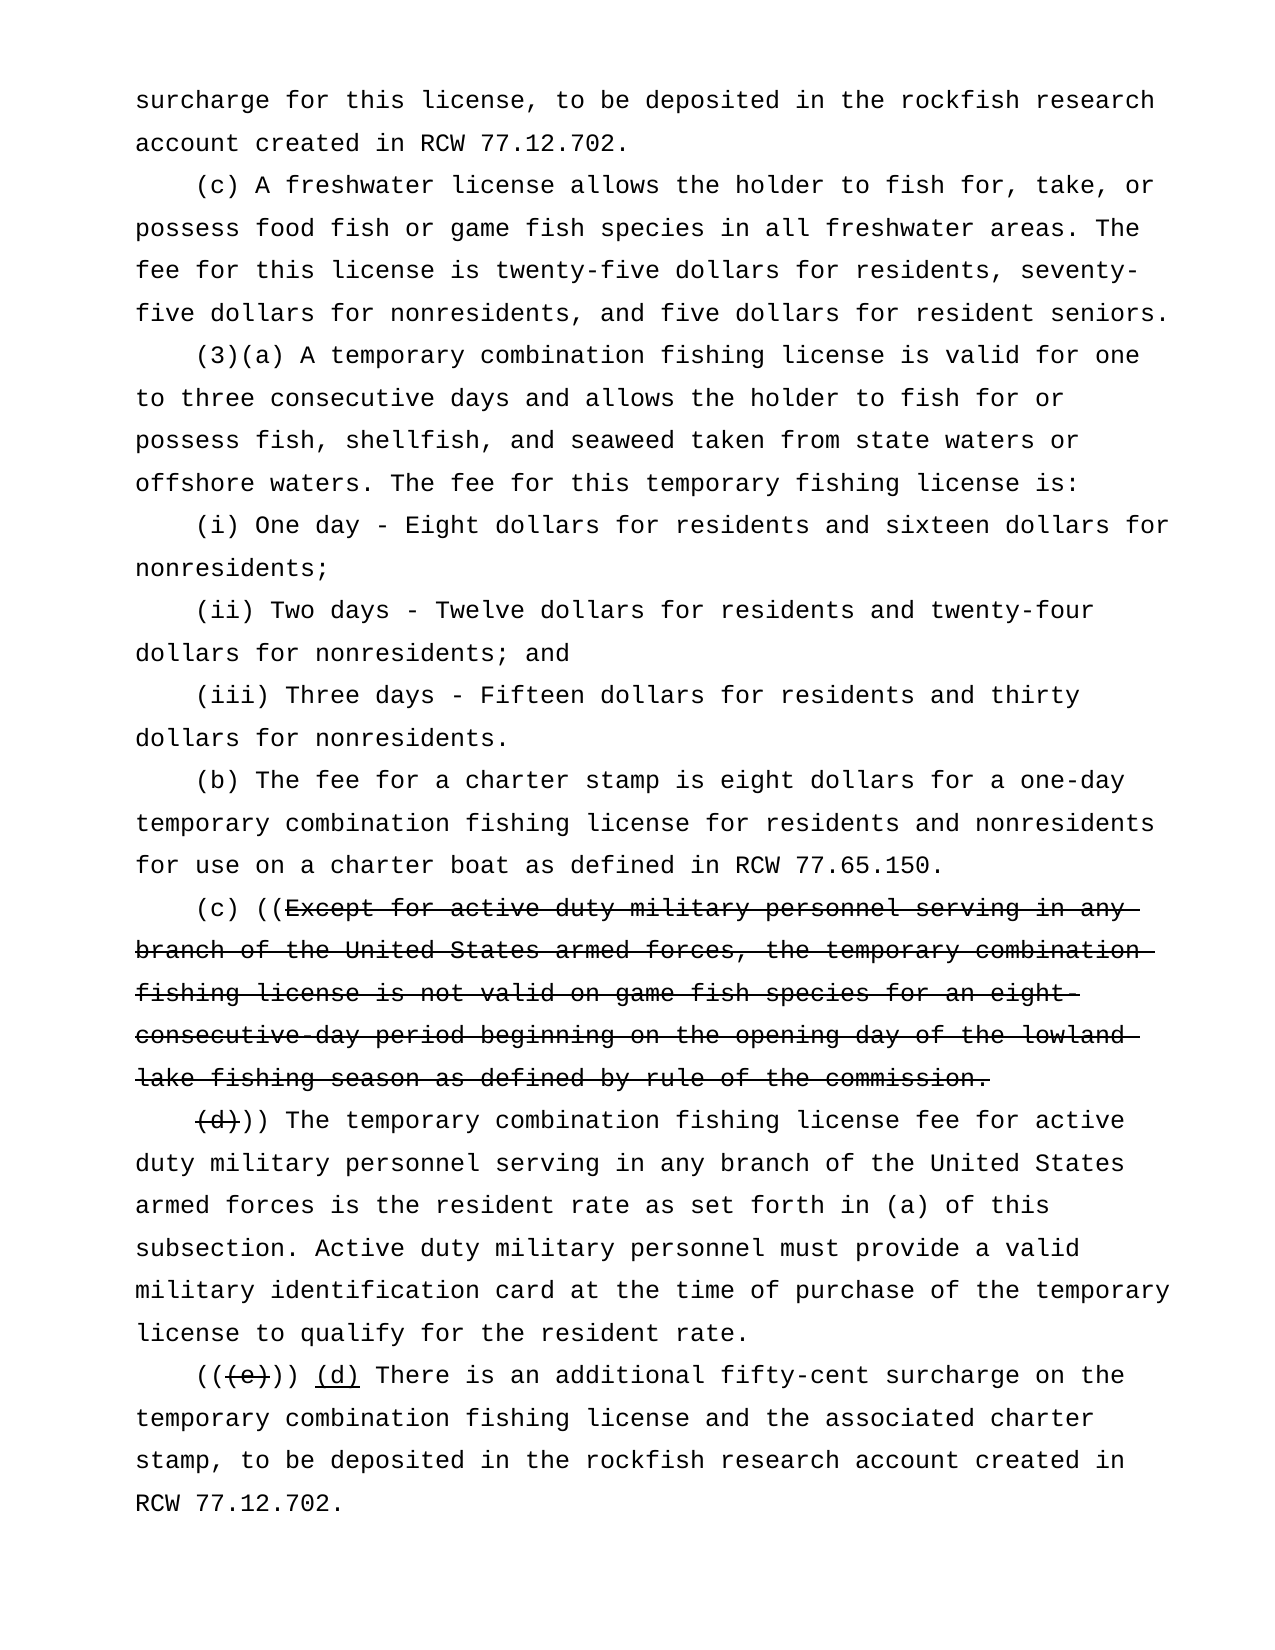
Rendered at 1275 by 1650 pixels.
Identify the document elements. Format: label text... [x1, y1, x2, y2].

text (iii) Three days - Fifteen dollars for residents and thirty dollars for nonresidents. [135, 670, 1170, 755]
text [135, 75, 1170, 160]
text (c) ((Except for active duty military personnel serving in any branch of the United States armed forces, the temporary combination fishing license is not valid on game fish species for an eight-consecutive-day period beginning on the opening day of the lowland lake fishing season as defined by rule of the commission. [135, 882, 1170, 1095]
text (i) One day - Eight dollars for residents and sixteen dollars for nonresidents; [135, 500, 1170, 585]
text (c) A freshwater license allows the holder to fish for, take, or possess food fish or game fish species in all freshwater areas. The fee for this license is twenty-five dollars for residents, seventy-five dollars for nonresidents, and five dollars for resident seniors. [135, 160, 1170, 330]
text (((e))) (d) There is an additional fifty-cent surcharge on the temporary combination fishing license and the associated charter stamp, to be deposited in the rockfish research account created in RCW 77.12.702. [135, 1350, 1170, 1520]
text (ii) Two days - Twelve dollars for residents and twenty-four dollars for nonresidents; and [135, 585, 1170, 670]
text (b) The fee for a charter stamp is eight dollars for a one-day temporary combination fishing license for residents and nonresidents for use on a charter boat as defined in RCW 77.65.150. [135, 755, 1170, 882]
text (3)(a) A temporary combination fishing license is valid for one to three consecutive days and allows the holder to fish for or possess fish, shellfish, and seaweed taken from state waters or offshore waters. The fee for this temporary fishing license is: [135, 330, 1170, 500]
text (d))) The temporary combination fishing license fee for active duty military personnel serving in any branch of the United States armed forces is the resident rate as set forth in (a) of this subsection. Active duty military personnel must provide a valid military identification card at the time of purchase of the temporary license to qualify for the resident rate. [135, 1095, 1170, 1350]
